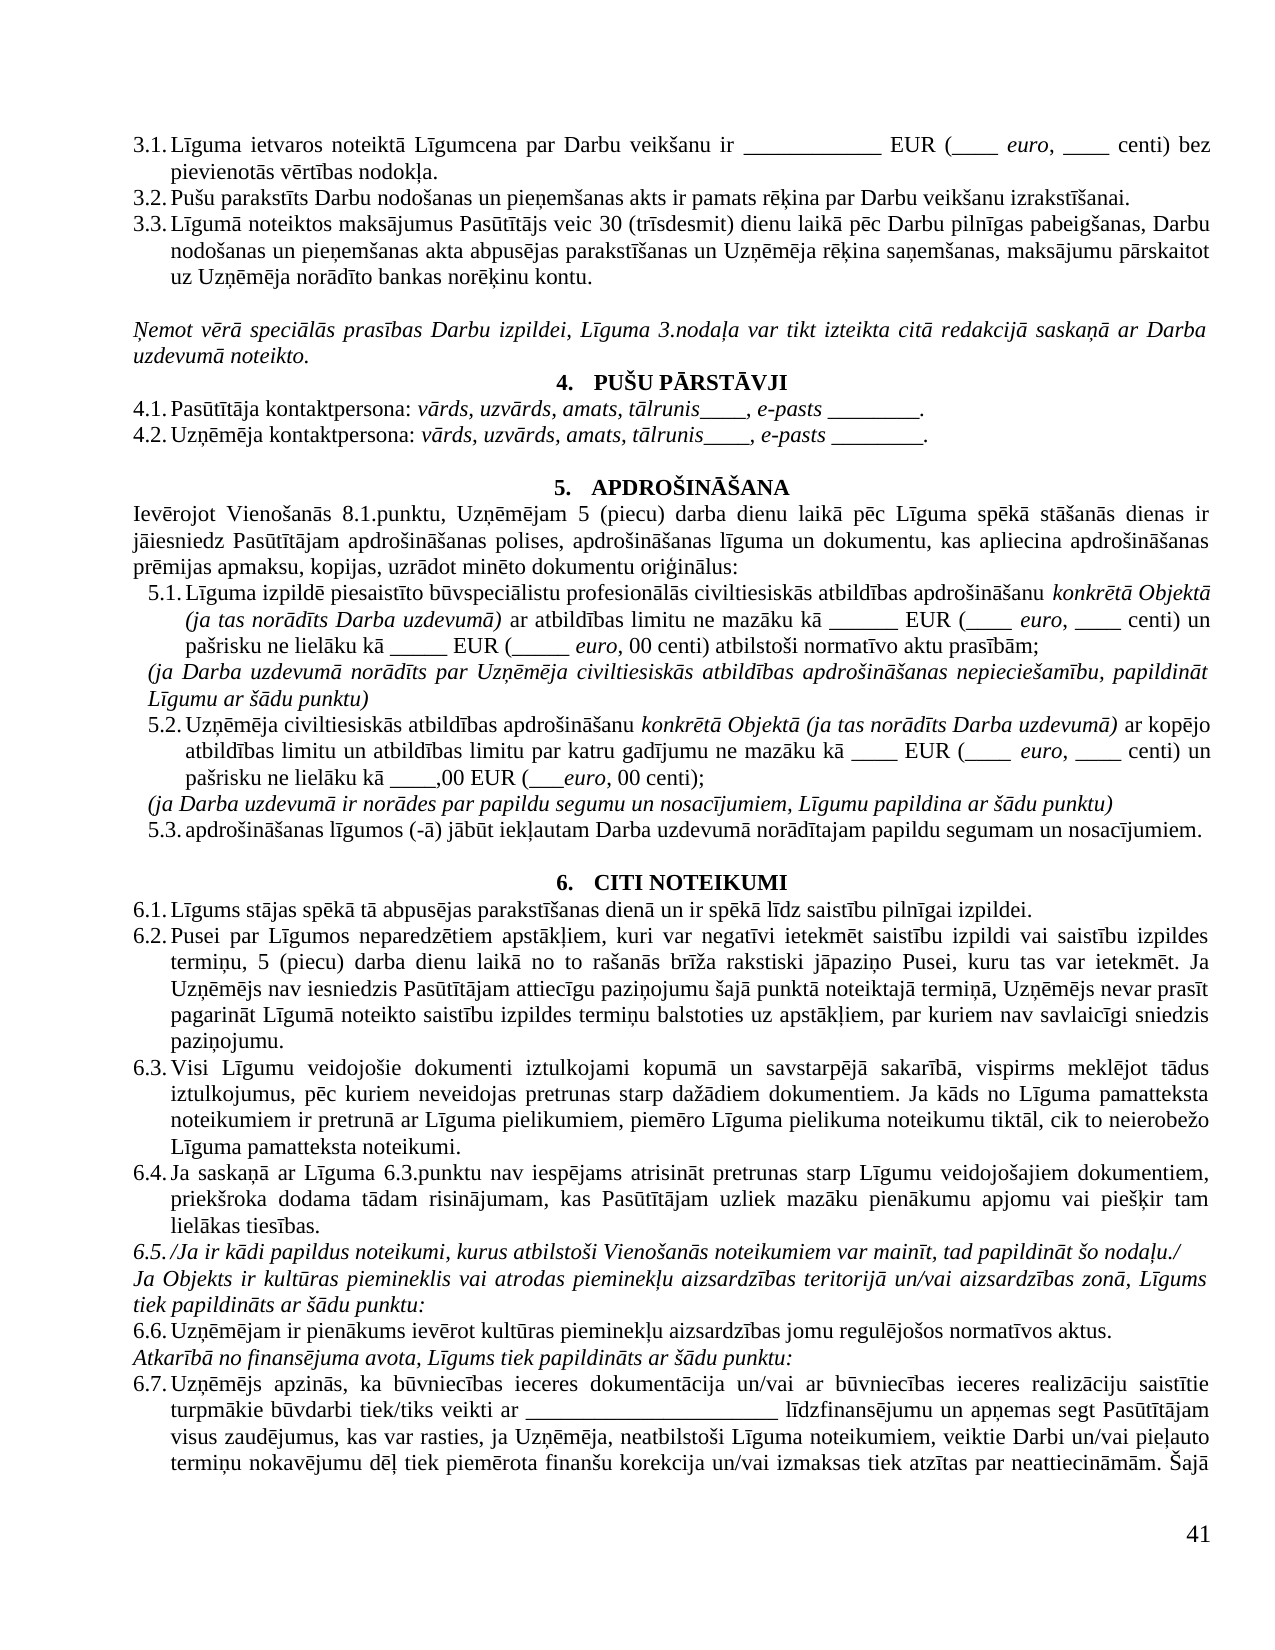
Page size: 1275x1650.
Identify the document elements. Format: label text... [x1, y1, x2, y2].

list Līguma ietvaros noteiktā Līgumcena par Darbu veikšanu ir ____________ EUR (____ euro, ____ centi) bez pievienotās vērtības nodokļa. [133, 131, 1211, 184]
list Pusei par Līgumos neparedzētiem apstākļiem, kuri var negatīvi ietekmēt saistību izpildi vai saistību izpildes termiņu, 5 (piecu) darba dienu laikā no to rašanās brīža rakstiski jāpaziņo Pusei, kuru tas var ietekmēt. Ja Uzņēmējs nav iesniedzis Pasūtītājam attiecīgu paziņojumu šajā punktā noteiktajā termiņā, Uzņēmējs nevar prasīt pagarināt Līgumā noteikto saistību izpildes termiņu balstoties uz apstākļiem, par kuriem nav savlaicīgi sniedzis paziņojumu. [133, 922, 1211, 1054]
list Uzņēmēja kontaktpersona: vārds, uzvārds, amats, tālrunis____, e-pasts ________. [133, 421, 1211, 448]
list Līguma izpildē piesaistīto būvspeciālistu profesionālās civiltiesiskās atbildības apdrošināšanu konkrētā Objektā (ja tas norādīts Darba uzdevumā) ar atbildības limitu ne mazāku kā ______ EUR (____ euro, ____ centi) un pašrisku ne lielāku kā _____ EUR (_____ euro, 00 centi) atbilstoši normatīvo aktu prasībām; [148, 579, 1211, 658]
text (ja Darba uzdevumā norādīts par Uzņēmēja civiltiesiskās atbildības apdrošināšanas nepieciešamību, papildināt Līgumu ar šādu punktu) [148, 658, 1211, 711]
list Visi Līgumu veidojošie dokumenti iztulkojami kopumā un savstarpējā sakarībā, vispirms meklējot tādus iztulkojumus, pēc kuriem neveidojas pretrunas starp dažādiem dokumentiem. Ja kāds no Līguma pamatteksta noteikumiem ir pretrunā ar Līguma pielikumiem, piemēro Līguma pielikuma noteikumu tiktāl, cik to neierobežo Līguma pamatteksta noteikumi. [133, 1054, 1211, 1159]
text Ievērojot Vienošanās 8.1.punktu, Uzņēmējam 5 (piecu) darba dienu laikā pēc Līguma spēkā stāšanās dienas ir jāiesniedz Pasūtītājam apdrošināšanas polises, apdrošināšanas līguma un dokumentu, kas apliecina apdrošināšanas prēmijas apmaksu, kopijas, uzrādot minēto dokumentu oriģinālus: [133, 500, 1211, 579]
list Ja saskaņā ar Līguma 6.3.punktu nav iespējams atrisināt pretrunas starp Līgumu veidojošajiem dokumentiem, priekšroka dodama tādam risinājumam, kas Pasūtītājam uzliek mazāku pienākumu apjomu vai piešķir tam lielākas tiesības. [133, 1159, 1211, 1238]
list apdrošināšanas līgumos (-ā) jābūt iekļautam Darba uzdevumā norādītajam papildu segumam un nosacījumiem. [148, 817, 1211, 843]
list Pasūtītāja kontaktpersona: vārds, uzvārds, amats, tālrunis____, e-pasts ________. [133, 395, 1211, 421]
list /Ja ir kādi papildus noteikumi, kurus atbilstoši Vienošanās noteikumiem var mainīt, tad papildināt šo nodaļu./ [133, 1238, 1211, 1264]
list Līgums stājas spēkā tā abpusējas parakstīšanas dienā un ir spēkā līdz saistību pilnīgai izpildei. [133, 896, 1211, 922]
text Ja Objekts ir kultūras piemineklis vai atrodas pieminekļu aizsardzības teritorijā un/vai aizsardzības zonā, Līgums tiek papildināts ar šādu punktu: [133, 1264, 1211, 1317]
text Atkarībā no finansējuma avota, Līgums tiek papildināts ar šādu punktu: [133, 1344, 1211, 1370]
list Uzņēmēja civiltiesiskās atbildības apdrošināšanu konkrētā Objektā (ja tas norādīts Darba uzdevumā) ar kopējo atbildības limitu un atbildības limitu par katru gadījumu ne mazāku kā ____ EUR (____ euro, ____ centi) un pašrisku ne lielāku kā ____,00 EUR (___euro, 00 centi); [148, 711, 1211, 790]
list CITI NOTEIKUMI [133, 869, 1211, 896]
text (ja Darba uzdevumā ir norādes par papildu segumu un nosacījumiem, Līgumu papildina ar šādu punktu) [148, 790, 1211, 817]
list Līgumā noteiktos maksājumus Pasūtītājs veic 30 (trīsdesmit) dienu laikā pēc Darbu pilnīgas pabeigšanas, Darbu nodošanas un pieņemšanas akta abpusējas parakstīšanas un Uzņēmēja rēķina saņemšanas, maksājumu pārskaitot uz Uzņēmēja norādīto bankas norēķinu kontu. [133, 210, 1211, 289]
list Pušu parakstīts Darbu nodošanas un pieņemšanas akts ir pamats rēķina par Darbu veikšanu izrakstīšanai. [133, 184, 1211, 210]
list PUŠU PĀRSTĀVJI [133, 368, 1211, 395]
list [133, 1370, 1211, 1475]
list APDROŠINĀŠANA [133, 474, 1211, 500]
list Uzņēmējam ir pienākums ievērot kultūras pieminekļu aizsardzības jomu regulējošos normatīvos aktus. [133, 1317, 1211, 1344]
text Ņemot vērā speciālās prasības Darbu izpildei, Līguma 3.nodaļa var tikt izteikta citā redakcijā saskaņā ar Darba uzdevumā noteikto. [133, 316, 1211, 368]
